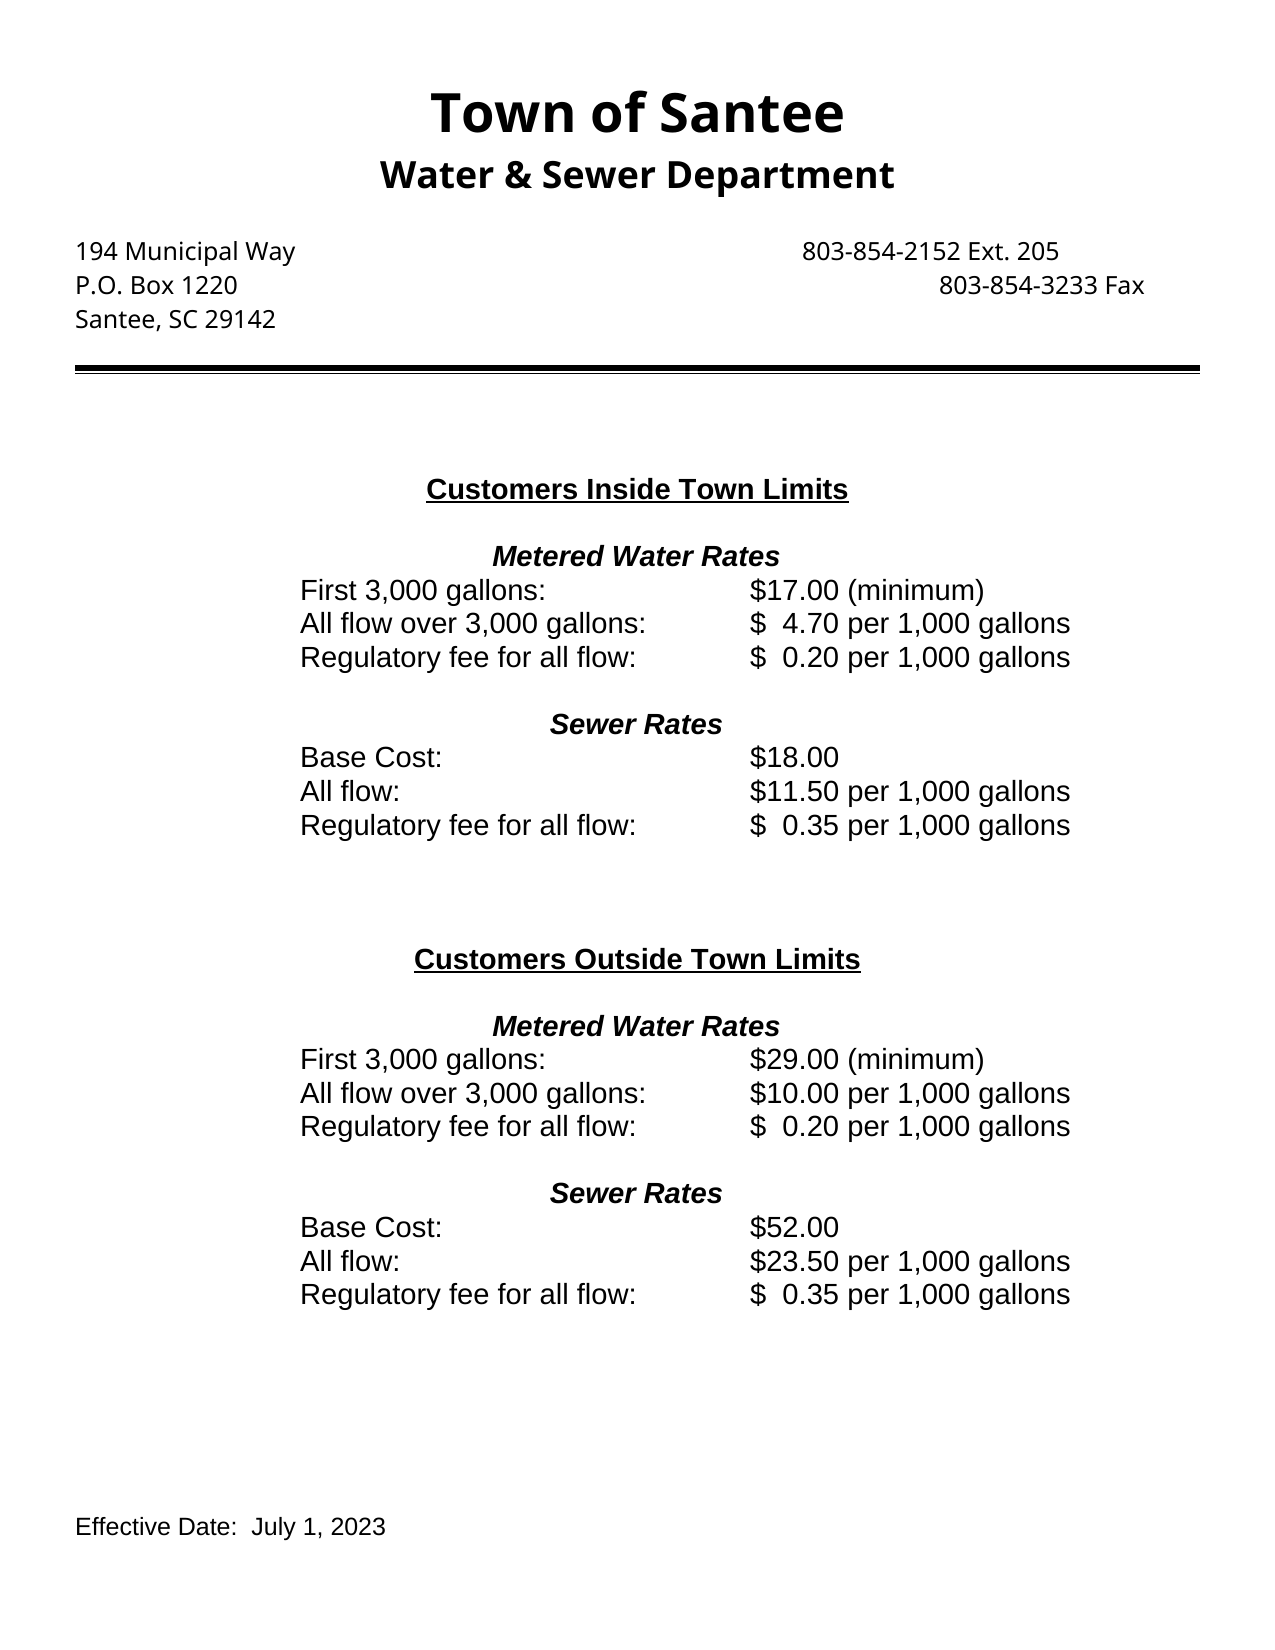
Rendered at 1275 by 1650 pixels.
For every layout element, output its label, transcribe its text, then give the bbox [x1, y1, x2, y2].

subtitle Regulatory fee for all flow: $ 0.35 per 1,000 gallons [300, 1277, 1200, 1311]
text Base Cost: $18.00 [300, 740, 1200, 774]
text P.O. Box 1220 803-854-3233 Fax [75, 268, 1200, 302]
subtitle Water & Sewer Department [75, 149, 1200, 200]
text First 3,000 gallons: $29.00 (minimum) [300, 1042, 1200, 1076]
subtitle Sewer Rates [75, 1176, 1200, 1210]
text First 3,000 gallons: $17.00 (minimum) [300, 573, 1200, 606]
subtitle Metered Water Rates [75, 1009, 1200, 1042]
text Regulatory fee for all flow: $ 0.35 per 1,000 gallons [300, 807, 1200, 841]
text All flow over 3,000 gallons: $ 4.70 per 1,000 gallons [300, 606, 1200, 640]
subtitle Limits [75, 942, 1200, 975]
text All flow: $11.50 per 1,000 gallons [300, 774, 1200, 807]
text Base Cost: $52.00 [300, 1210, 1200, 1243]
subtitle Regulatory fee for all flow: $ 0.20 per 1,000 gallons [300, 640, 1200, 673]
text All flow: $23.50 per 1,000 gallons [300, 1243, 1200, 1277]
title Town of Santee [75, 75, 1200, 149]
text 194 Municipal Way 803-854-2152 Ext. 205 [75, 234, 1200, 268]
text All flow over 3,000 gallons: $10.00 per 1,000 gallons [300, 1076, 1200, 1109]
subtitle Sewer Rates [75, 707, 1200, 740]
subtitle Customers Inside Town Limits [75, 472, 1200, 506]
text Effective Date: July 1, 2023 [75, 1512, 1200, 1541]
subtitle Metered Water Rates [75, 539, 1200, 573]
subtitle Regulatory fee for all flow: $ 0.20 per 1,000 gallons [300, 1109, 1200, 1143]
